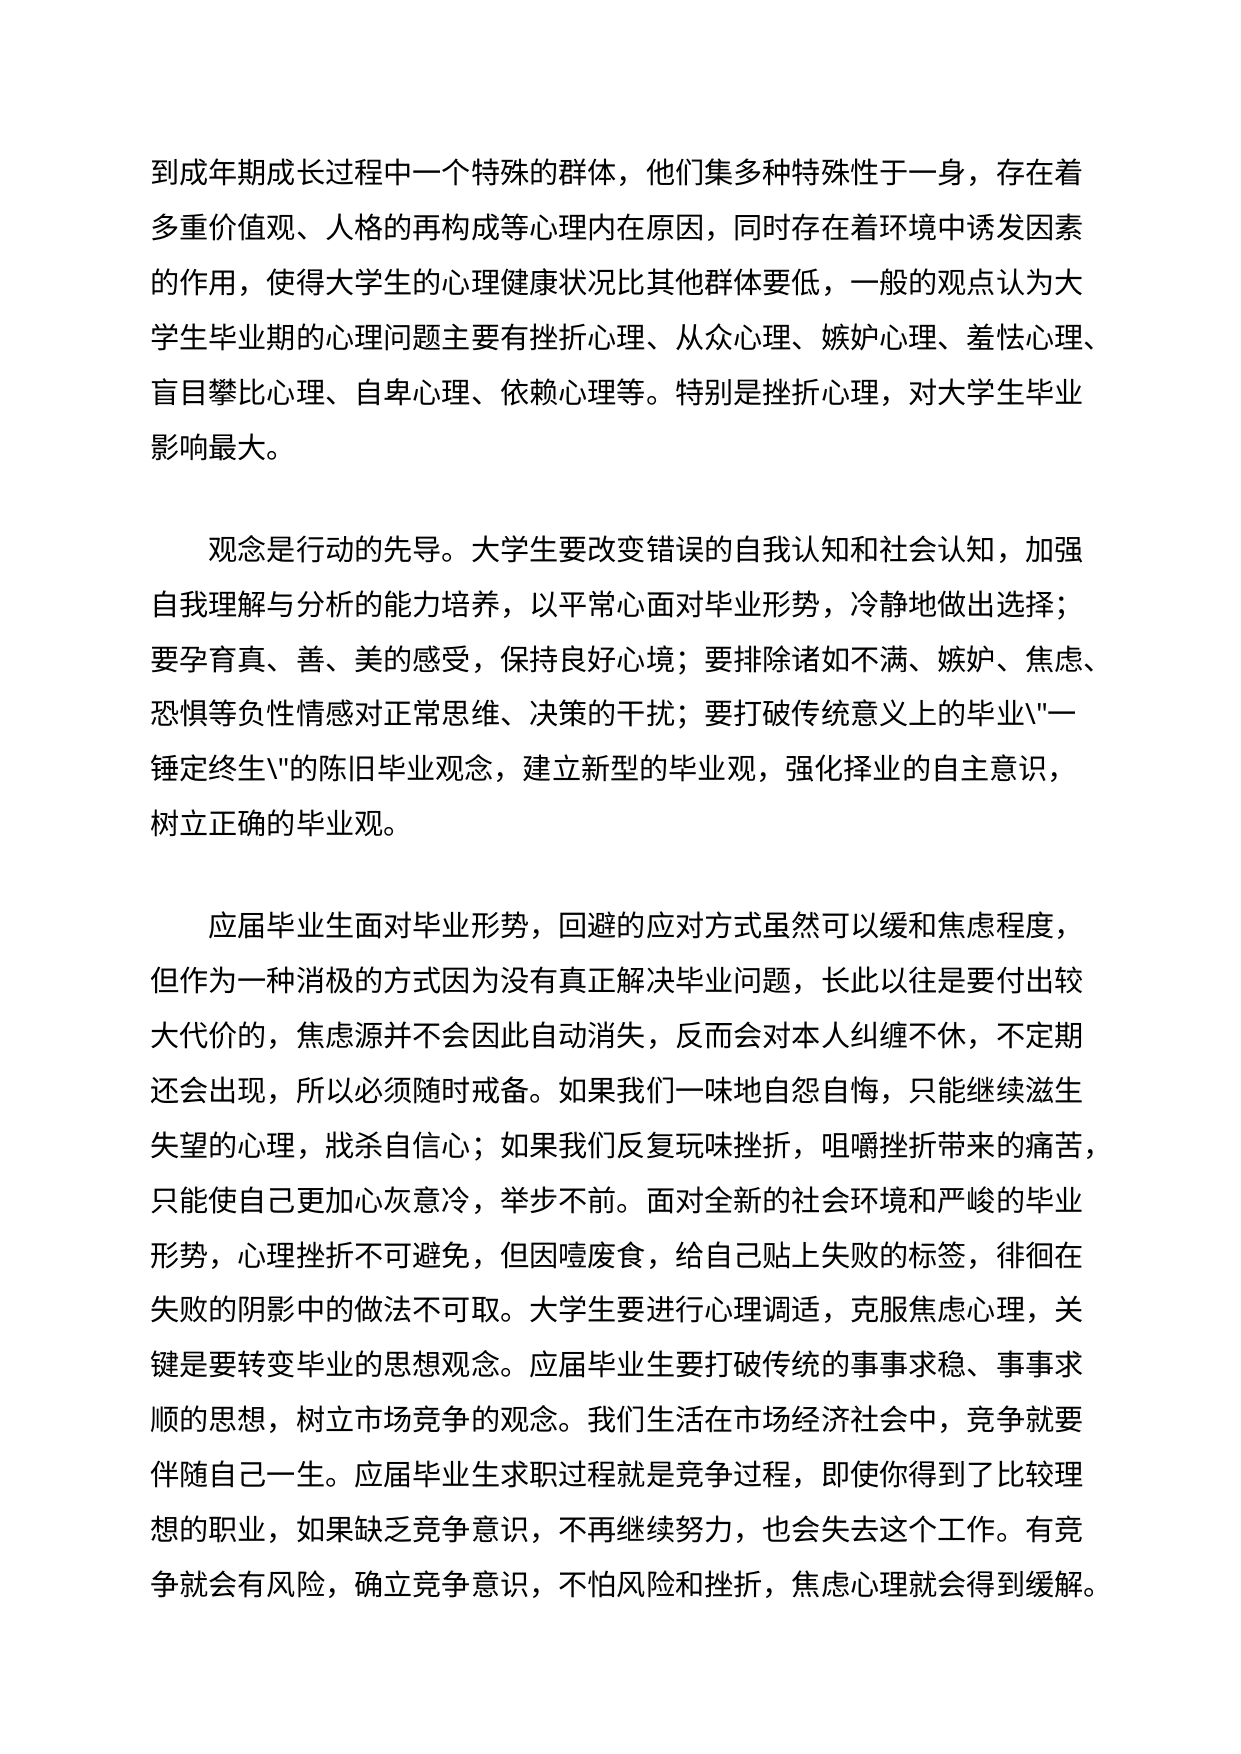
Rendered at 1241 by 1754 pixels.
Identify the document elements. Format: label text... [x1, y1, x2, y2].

text 观念是行动的先导。大学生要改变错误的自我认知和社会认知，加强自我理解与分析的能力培养，以平常心面对毕业形势，冷静地做出选择；要孕育真、善、美的感受，保持良好心境；要排除诸如不满、嫉妒、焦虑、恐惧等负性情感对正常思维、决策的干扰；要打破传统意义上的毕业\"一锤定终生\"的陈旧毕业观念，建立新型的毕业观，强化择业的自主意识，树立正确的毕业观。 [150, 526, 1090, 843]
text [150, 903, 1090, 1604]
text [150, 150, 1090, 467]
